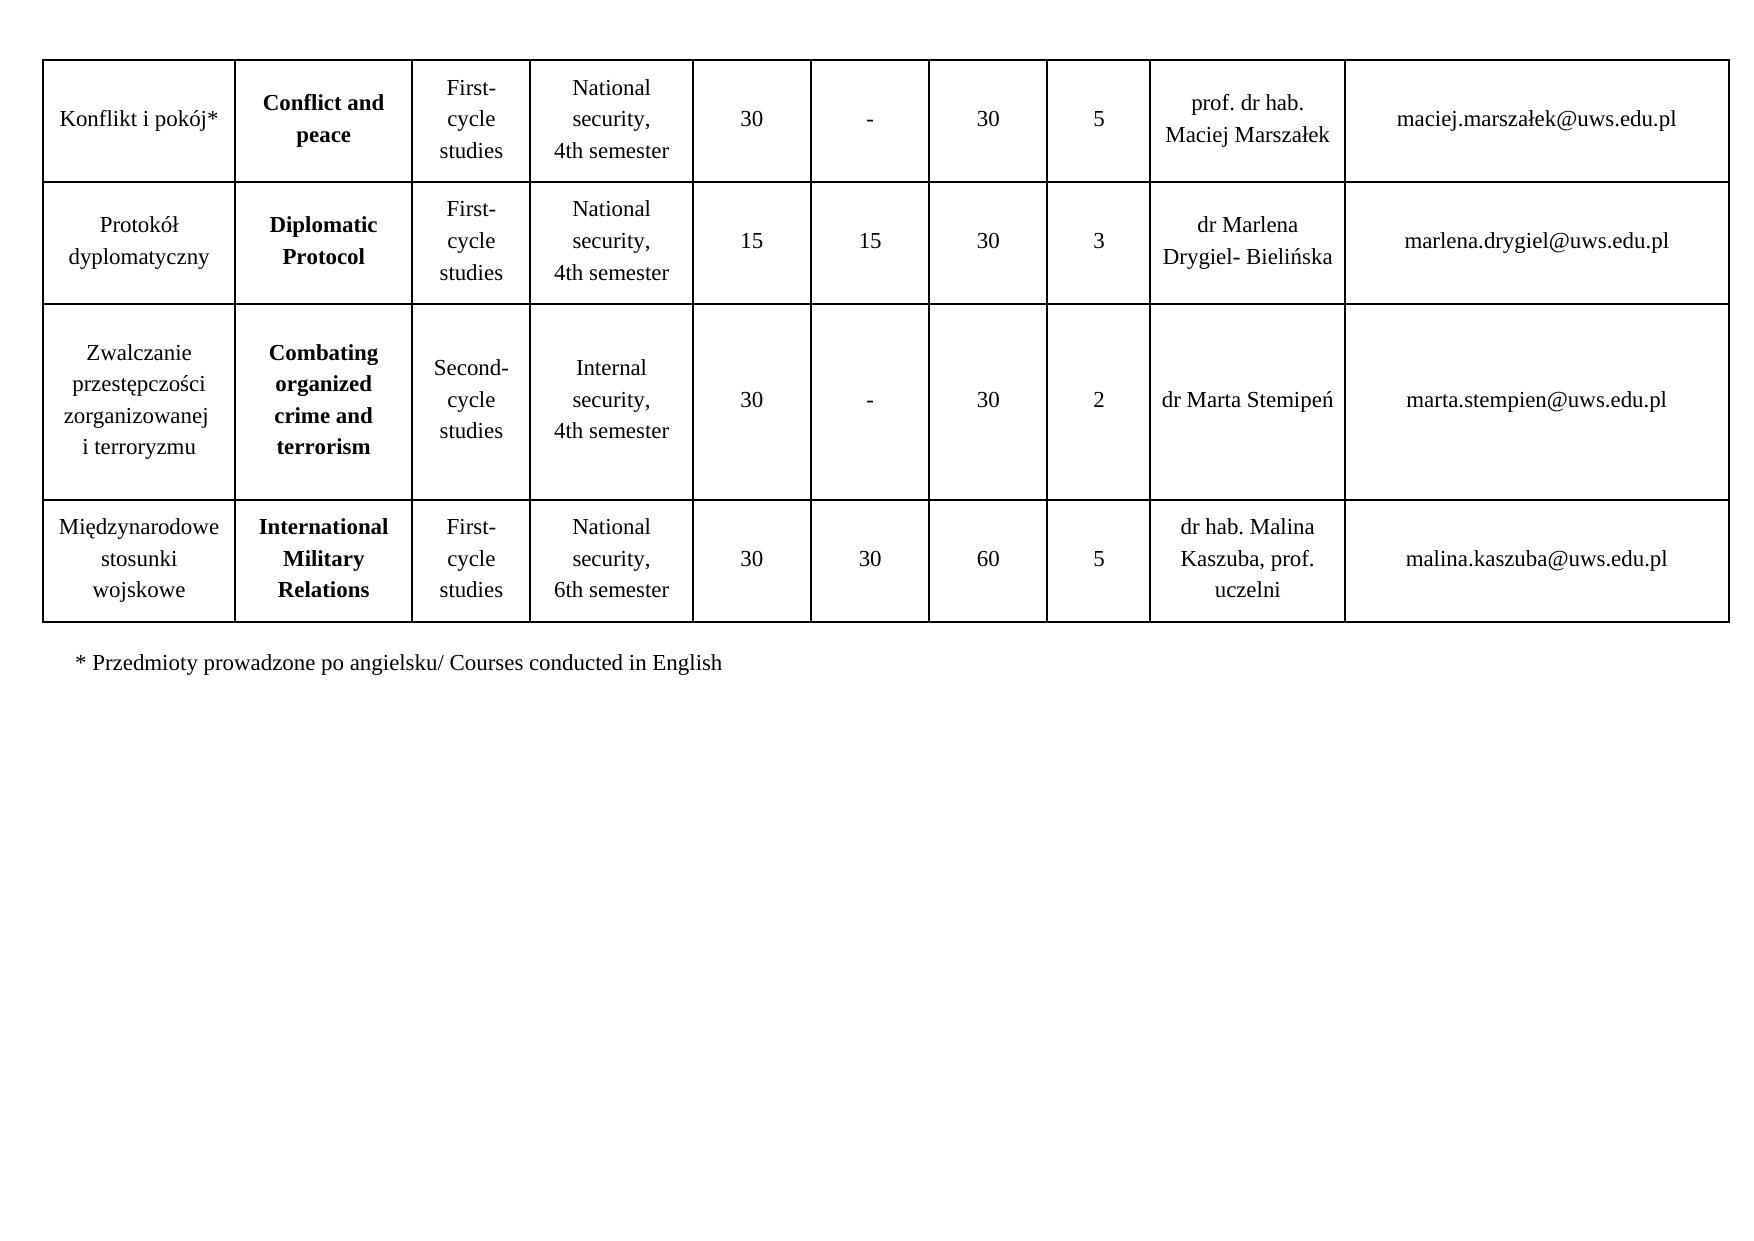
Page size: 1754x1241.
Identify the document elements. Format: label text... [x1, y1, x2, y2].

table_cell 15 [694, 183, 810, 303]
table_cell dr Marta Stemipeń [1151, 305, 1344, 499]
table_cell Międzynarodowe stosunki wojskowe [44, 501, 234, 621]
table_cell International Military Relations [236, 501, 411, 621]
table_cell 30 [694, 61, 810, 181]
table_cell 30 [694, 501, 810, 621]
table_cell - [812, 61, 928, 181]
table_cell 5 [1048, 501, 1149, 621]
table_cell Konflikt i pokój* [44, 61, 234, 181]
table_cell Conflict and peace [236, 61, 411, 181]
table_cell dr Marlena Drygiel- Bielińska [1151, 183, 1344, 303]
table_cell marta.stempien@uws.edu.pl [1346, 305, 1728, 499]
table_cell prof. dr hab. Maciej Marszałek [1151, 61, 1344, 181]
table_cell First-cycle studies [413, 183, 529, 303]
table_cell 30 [930, 61, 1046, 181]
table_cell marlena.drygiel@uws.edu.pl [1346, 183, 1728, 303]
table_cell First-cycle studies [413, 61, 529, 181]
table_cell Diplomatic Protocol [236, 183, 411, 303]
table_cell National security, 4th semester [531, 61, 692, 181]
table_cell First-cycle studies [413, 501, 529, 621]
text * Przedmioty prowadzone po angielsku/ Courses conducted in English [75, 649, 1679, 675]
table_cell Combating organized crime and terrorism [236, 305, 411, 499]
table_cell 30 [930, 183, 1046, 303]
table_cell malina.kaszuba@uws.edu.pl [1346, 501, 1728, 621]
table_cell Internal security, 4th semester [531, 305, 692, 499]
table_cell Second-cycle studies [413, 305, 529, 499]
table_cell 60 [930, 501, 1046, 621]
table_cell 15 [812, 183, 928, 303]
table_cell maciej.marszałek@uws.edu.pl [1346, 61, 1728, 181]
table_cell National security, 4th semester [531, 183, 692, 303]
table_cell 2 [1048, 305, 1149, 499]
table_cell 30 [930, 305, 1046, 499]
table_cell 30 [812, 501, 928, 621]
table_cell dr hab. Malina Kaszuba, prof. uczelni [1151, 501, 1344, 621]
table_cell National security, 6th semester [531, 501, 692, 621]
table_cell 5 [1048, 61, 1149, 181]
table_cell Zwalczanie przestępczości zorganizowanej i terroryzmu [44, 305, 234, 499]
table_cell 30 [694, 305, 810, 499]
table_cell 3 [1048, 183, 1149, 303]
table_cell Protokół dyplomatyczny [44, 183, 234, 303]
table_cell - [812, 305, 928, 499]
